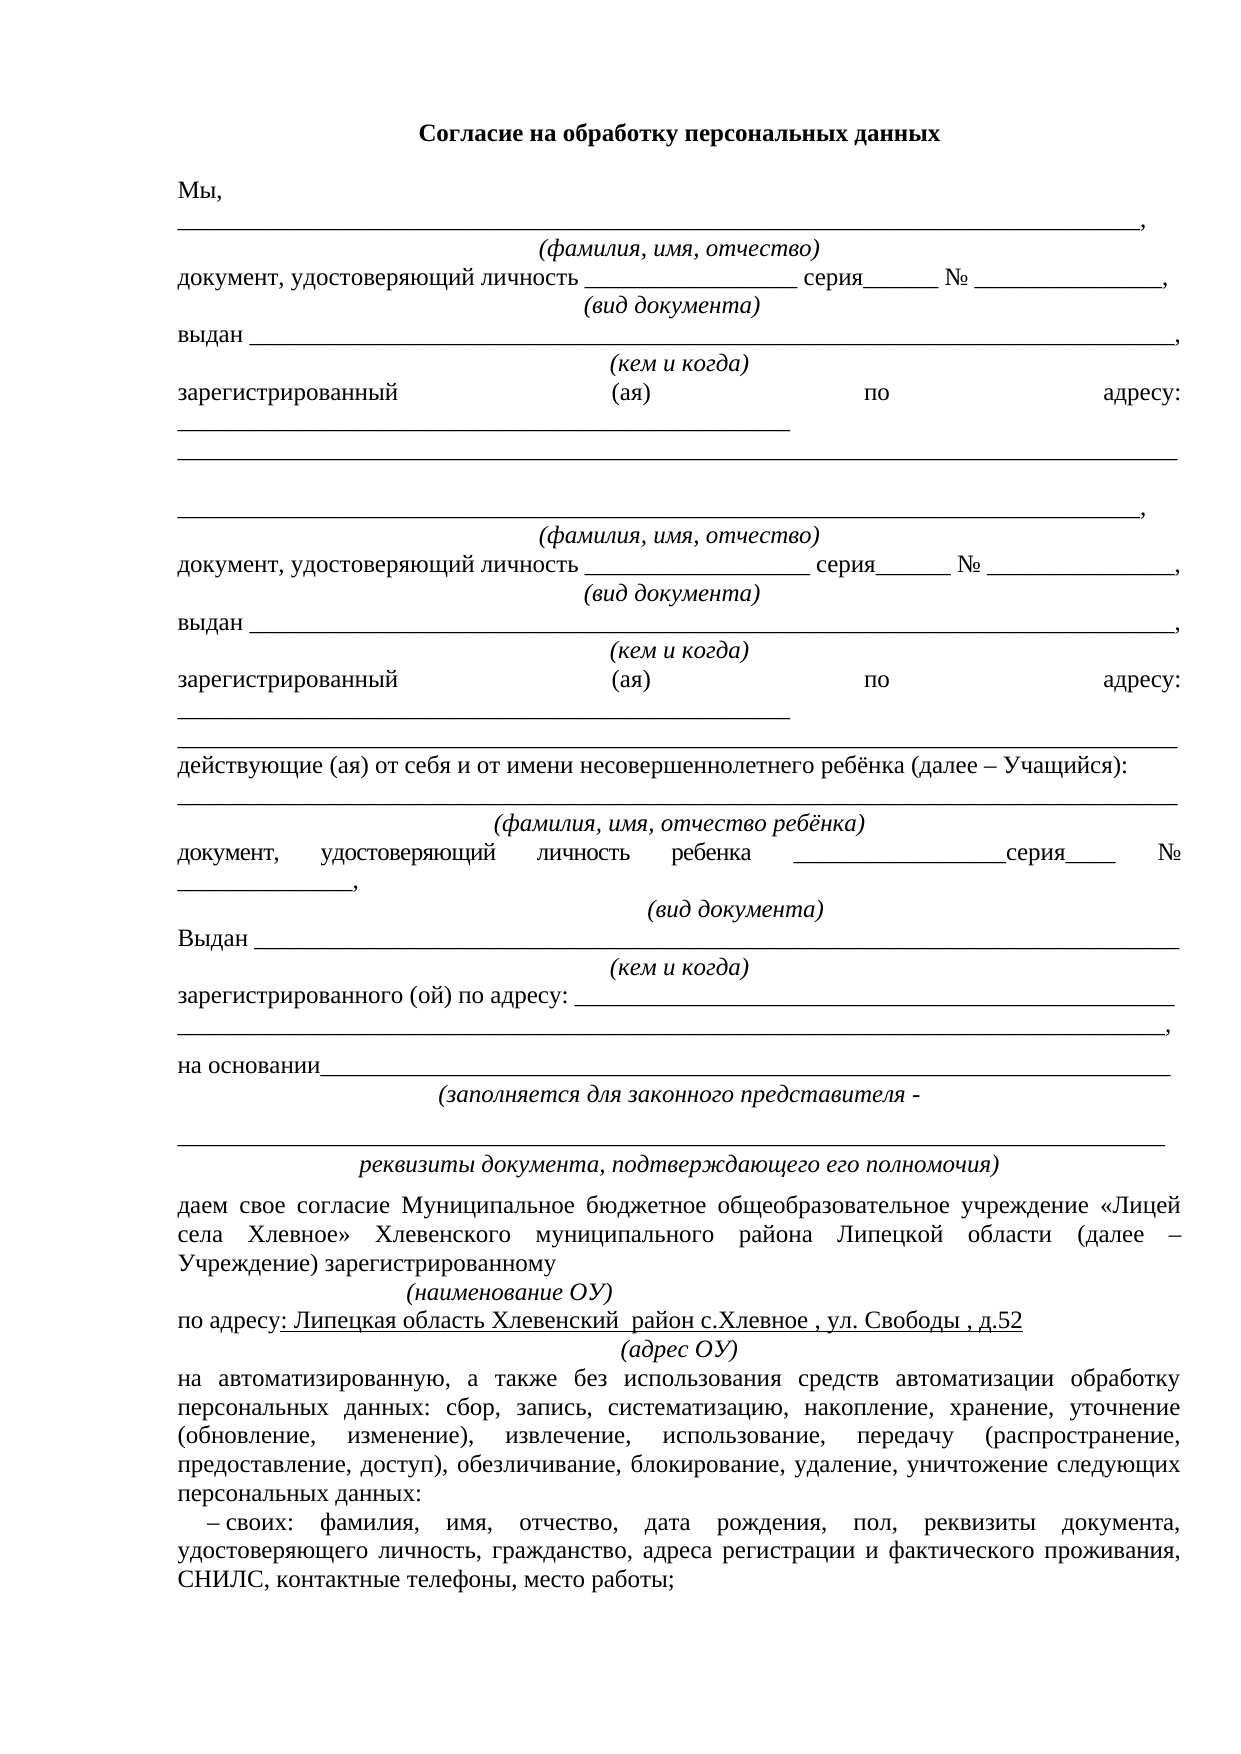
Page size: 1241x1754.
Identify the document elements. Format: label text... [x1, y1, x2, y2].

text ________________________________________________________________________________ [177, 434, 1181, 463]
text на автоматизированную, а также без использования средств автоматизации обработку персональных данных: сбор, запись, систематизацию, накопление, хранение, уточнение (обновление, изменение), извлечение, использование, передачу (распространение, предоставление, доступ), обезличивание, блокирование, удаление, уничтожение следующих персональных данных: [177, 1392, 1181, 1507]
text (кем и когда) [177, 952, 1181, 981]
text (заполняется для законного представителя - [177, 1079, 1181, 1108]
text – своих: фамилия, имя, отчество, дата рождения, пол, реквизиты документа, удостоверяющего личность, гражданство, адреса регистрации и фактического проживания, СНИЛС, контактные телефоны, место работы; [177, 1507, 1181, 1593]
text ________________________________________________________________________________ [177, 722, 1181, 751]
text (вид документа) [546, 578, 1181, 607]
text _______________________________________________________________________________ [177, 1121, 1181, 1149]
text реквизиты документа, подтверждающего его полномочия) [177, 1149, 1181, 1178]
text (вид документа) [546, 291, 1181, 319]
text Согласие на обработку персональных данных [177, 118, 1181, 147]
text действующие (ая) от себя и от имени несовершеннолетнего ребёнка (далее – Учащийся): ________________________________________________________________________________ [177, 751, 1181, 808]
text документ, удостоверяющий личность ребенка _________________серия____ № ______________, [177, 837, 1181, 894]
text выдан __________________________________________________________________________, [177, 607, 1181, 636]
text (кем и когда) [177, 348, 1181, 377]
text Мы, _____________________________________________________________________________, [177, 176, 1181, 233]
text (адрес ОУ) [177, 1334, 1181, 1363]
text зарегистрированный (ая) по адресу: _________________________________________________ [177, 664, 1181, 722]
text _____________________________________________________________________________, [177, 492, 1181, 521]
text _______________________________________________________________________________, [177, 1009, 1181, 1038]
text (наименование ОУ) [177, 1277, 1181, 1306]
text документ, удостоверяющий личность __________________ серия______ № _______________, [177, 549, 1181, 578]
text документ, удостоверяющий личность _________________ серия______ № _______________, [177, 262, 1181, 291]
text на основании____________________________________________________________________ [177, 1051, 1181, 1079]
text (вид документа) [177, 894, 1181, 923]
text Выдан __________________________________________________________________________ [177, 923, 1181, 952]
text зарегистрированного (ой) по адресу: ________________________________________________ [177, 981, 1181, 1009]
text (фамилия, имя, отчество) [177, 521, 1181, 549]
text зарегистрированный (ая) по адресу: _________________________________________________ [177, 377, 1181, 434]
text (фамилия, имя, отчество) [177, 233, 1181, 262]
text выдан __________________________________________________________________________, [177, 319, 1181, 348]
text (фамилия, имя, отчество ребёнка) [177, 808, 1181, 837]
text по адресу: Липецкая область Хлевенский район с.Хлевное , ул. Свободы , д.52 [177, 1306, 1181, 1334]
text (кем и когда) [177, 636, 1181, 664]
text даем свое согласие Муниципальное бюджетное общеобразовательное учреждение «Лицей села Хлевное» Хлевенского муниципального района Липецкой области (далее – Учреждение) зарегистрированному [177, 1191, 1181, 1277]
